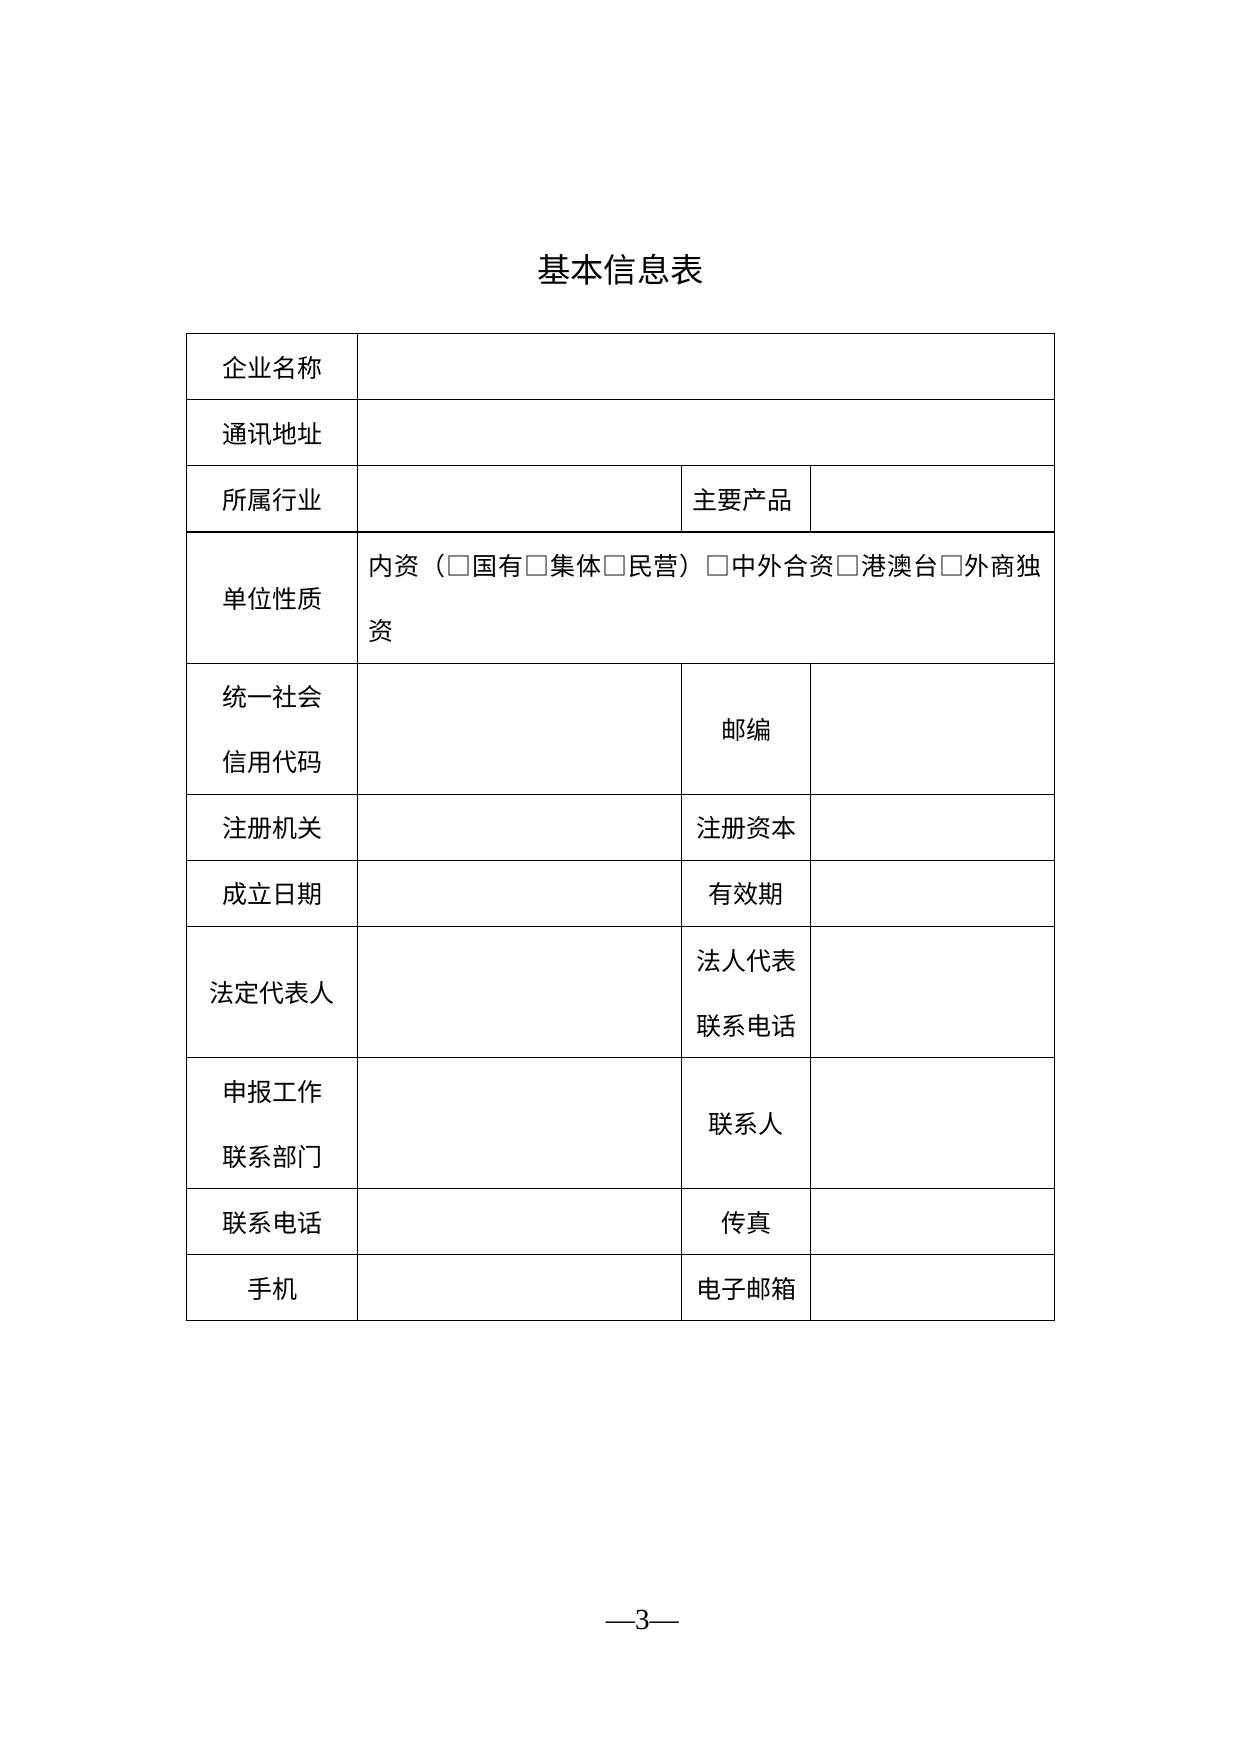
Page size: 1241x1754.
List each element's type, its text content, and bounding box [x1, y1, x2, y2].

table_cell 有效期 [682, 861, 810, 926]
table_cell 注册机关 [187, 795, 357, 859]
table_cell 传真 [682, 1189, 810, 1254]
table_cell [811, 927, 1054, 1057]
table_cell 注册资本 [682, 795, 810, 859]
table_cell 电子邮箱 [682, 1255, 810, 1320]
table_cell [811, 1058, 1054, 1188]
table_cell 单位性质 [187, 533, 357, 662]
table_cell [358, 927, 681, 1057]
table_cell 主要产品 [682, 466, 810, 531]
table_cell 联系人 [682, 1058, 810, 1188]
table_cell 法定代表人 [187, 927, 357, 1057]
text 基本信息表 [159, 236, 1081, 301]
table_cell 统一社会 信用代码 [187, 664, 357, 793]
table_cell [811, 795, 1054, 859]
table_cell [358, 664, 681, 793]
table_cell 申报工作 联系部门 [187, 1058, 357, 1188]
table_cell [358, 466, 681, 531]
table_cell [358, 1255, 681, 1320]
table_cell 邮编 [682, 664, 810, 793]
table_cell [358, 795, 681, 859]
table_cell 手机 [187, 1255, 357, 1320]
table_cell [358, 861, 681, 926]
table_cell 联系电话 [187, 1189, 357, 1254]
table_header [358, 334, 1054, 399]
table_cell [358, 1189, 681, 1254]
table_header 企业名称 [187, 334, 357, 399]
table_cell 内资（□国有□集体□民营）□中外合资□港澳台□外商独资 [358, 533, 1054, 662]
table_cell [358, 400, 1054, 465]
table_cell 所属行业 [187, 466, 357, 531]
table_cell [811, 664, 1054, 793]
table_cell [811, 466, 1054, 531]
table_cell [811, 1255, 1054, 1320]
table_cell 成立日期 [187, 861, 357, 926]
table_cell [811, 1189, 1054, 1254]
table_cell 通讯地址 [187, 400, 357, 465]
table_cell [358, 1058, 681, 1188]
table_cell 法人代表联系电话 [682, 927, 810, 1057]
table_cell [811, 861, 1054, 926]
